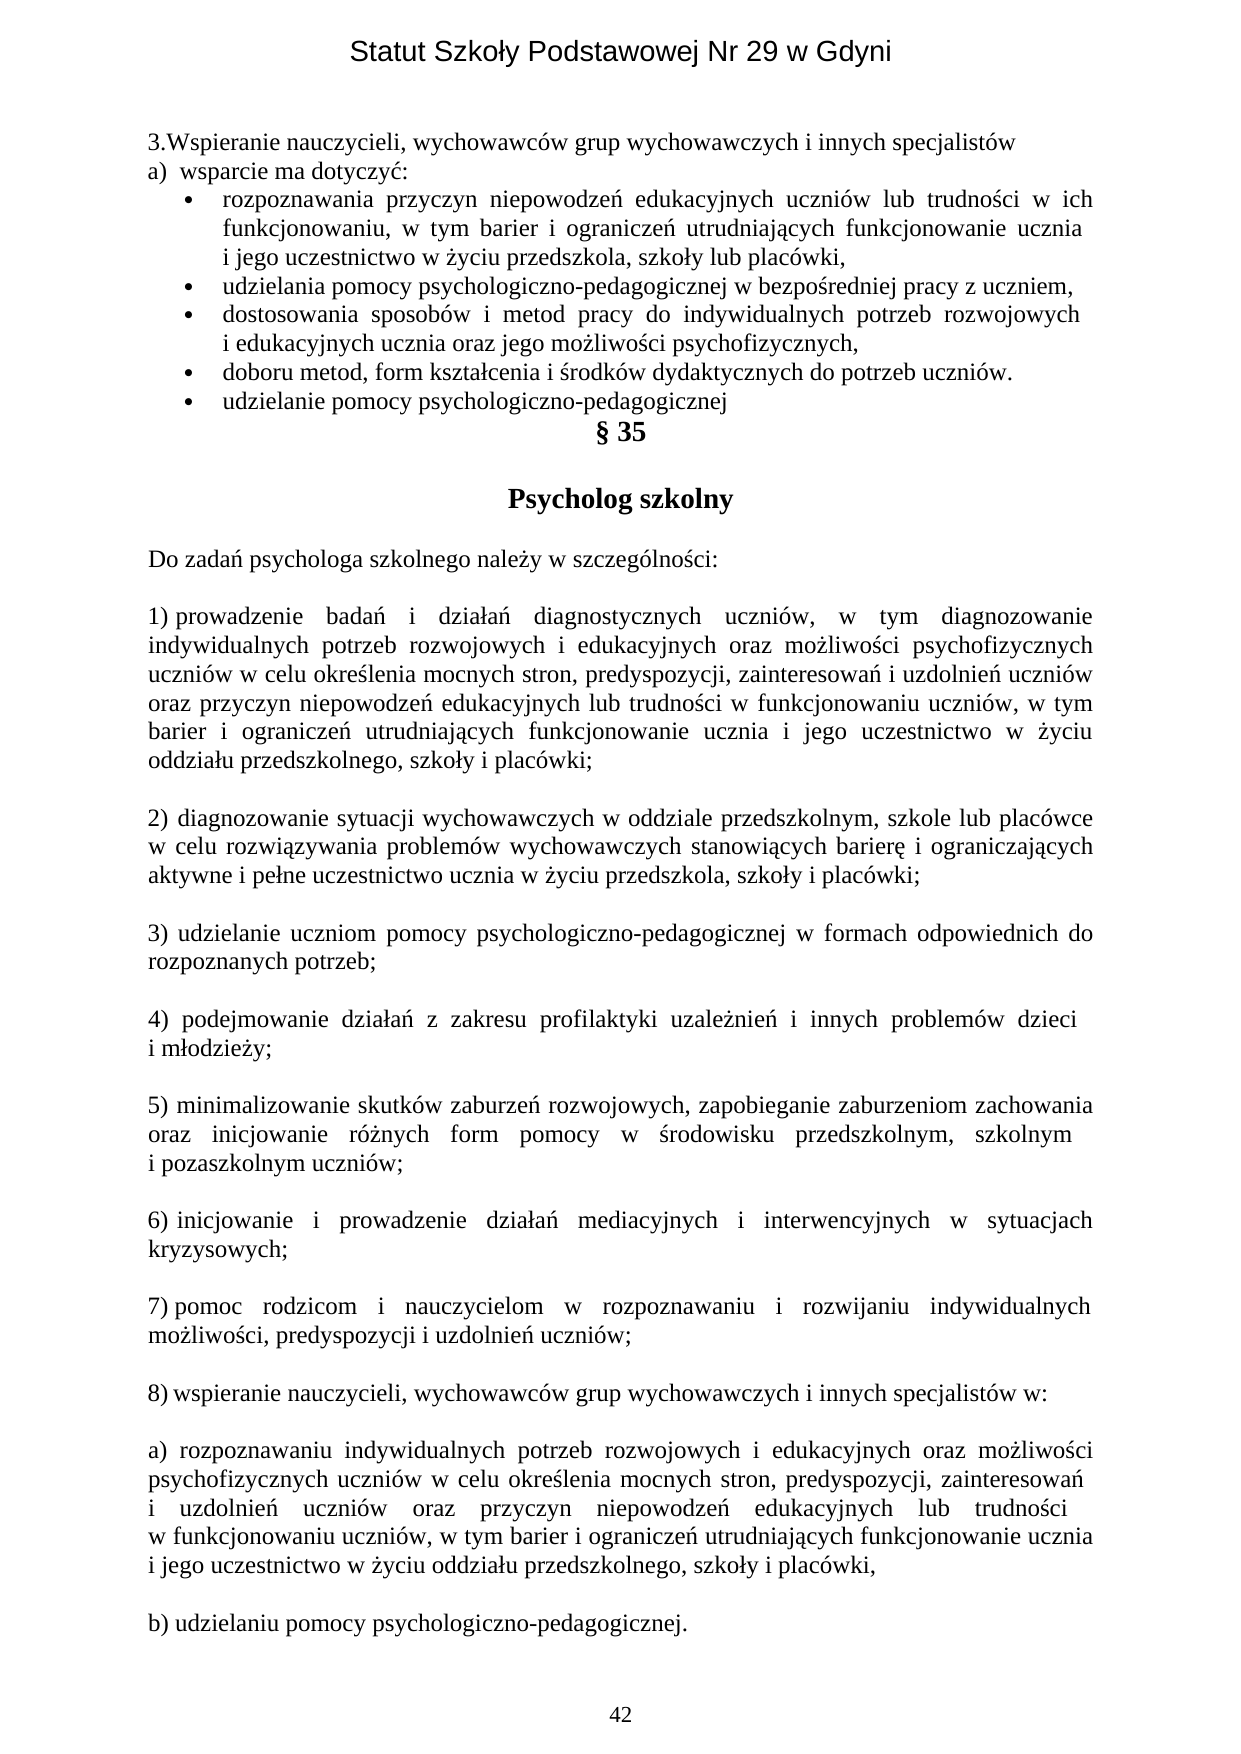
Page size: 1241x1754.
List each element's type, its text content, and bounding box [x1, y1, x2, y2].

text § 35 [147, 414, 1094, 448]
list udzielanie pomocy psychologiczno-pedagogicznej [185, 386, 1094, 414]
list minimalizowanie skutków zaburzeń rozwojowych, zapobieganie zaburzeniom zachowania oraz inicjowanie różnych form pomocy w środowisku przedszkolnym, szkolnym i pozaszkolnym uczniów; [147, 1090, 1094, 1176]
list udzielanie uczniom pomocy psychologiczno-pedagogicznej w formach odpowiednich do rozpoznanych potrzeb; [147, 918, 1094, 975]
list rozpoznawania przyczyn niepowodzeń edukacyjnych uczniów lub trudności w ich funkcjonowaniu, w tym barier i ograniczeń utrudniających funkcjonowanie ucznia i jego uczestnictwo w życiu przedszkola, szkoły lub placówki, [185, 184, 1094, 271]
list dostosowania sposobów i metod pracy do indywidualnych potrzeb rozwojowych i edukacyjnych ucznia oraz jego możliwości psychofizycznych, [185, 299, 1094, 357]
text Do zadań psychologa szkolnego należy w szczególności: [148, 544, 1094, 573]
list pomoc rodzicom i nauczycielom w rozpoznawaniu i rozwijaniu indywidualnych możliwości, predyspozycji i uzdolnień uczniów; [147, 1291, 1092, 1349]
text a) rozpoznawaniu indywidualnych potrzeb rozwojowych i edukacyjnych oraz możliwości psychofizycznych uczniów w celu określenia mocnych stron, predyspozycji, zainteresowań i uzdolnień uczniów oraz przyczyn niepowodzeń edukacyjnych lub trudności w funkcjonowaniu uczniów, w tym barier i ograniczeń utrudniających funkcjonowanie ucznia i jego uczestnictwo w życiu oddziału przedszkolnego, szkoły i placówki, [148, 1435, 1094, 1579]
list prowadzenie badań i działań diagnostycznych uczniów, w tym diagnozowanie indywidualnych potrzeb rozwojowych i edukacyjnych oraz możliwości psychofizycznych uczniów w celu określenia mocnych stron, predyspozycji, zainteresowań i uzdolnień uczniów oraz przyczyn niepowodzeń edukacyjnych lub trudności w funkcjonowaniu uczniów, w tym barier i ograniczeń utrudniających funkcjonowanie ucznia i jego uczestnictwo w życiu oddziału przedszkolnego, szkoły i placówki; [147, 601, 1094, 774]
list diagnozowanie sytuacji wychowawczych w oddziale przedszkolnym, szkole lub placówce w celu rozwiązywania problemów wychowawczych stanowiących barierę i ograniczających aktywne i pełne uczestnictwo ucznia w życiu przedszkola, szkoły i placówki; [147, 803, 1094, 889]
text 3.Wspieranie nauczycieli, wychowawców grup wychowawczych i innych specjalistów [147, 127, 1094, 156]
list udzielania pomocy psychologiczno-pedagogicznej w bezpośredniej pracy z uczniem, [185, 271, 1094, 299]
list wspieranie nauczycieli, wychowawców grup wychowawczych i innych specjalistów w: [147, 1378, 1094, 1406]
text Psycholog szkolny [147, 482, 1094, 515]
text b) udzielaniu pomocy psychologiczno-pedagogicznej. [148, 1608, 1094, 1636]
text a) wsparcie ma dotyczyć: [147, 156, 1094, 184]
list doboru metod, form kształcenia i środków dydaktycznych do potrzeb uczniów. [185, 357, 1094, 386]
list inicjowanie i prowadzenie działań mediacyjnych i interwencyjnych w sytuacjach kryzysowych; [147, 1205, 1094, 1263]
text 4) podejmowanie działań z zakresu profilaktyki uzależnień i innych problemów dzieci i młodzieży; [148, 1004, 1092, 1061]
